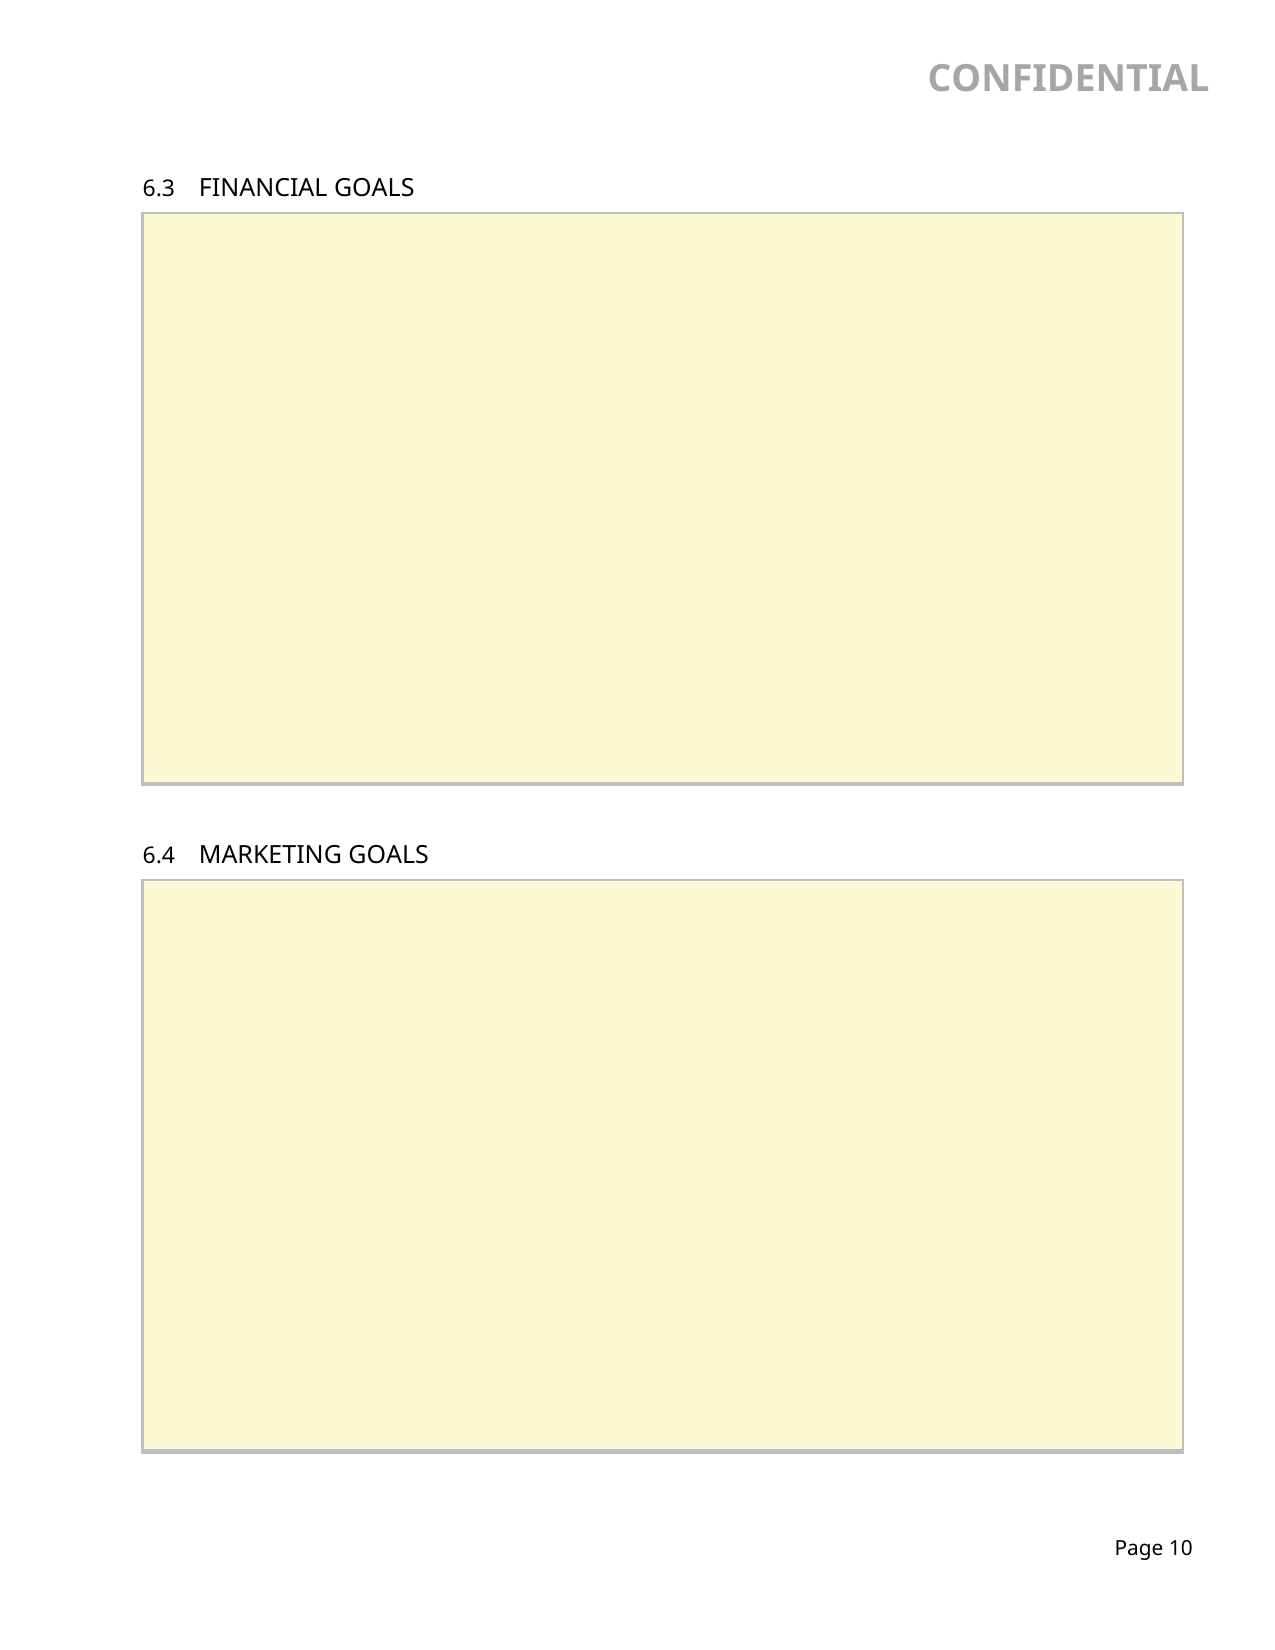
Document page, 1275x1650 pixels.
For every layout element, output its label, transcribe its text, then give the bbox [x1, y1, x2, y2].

subtitle FINANCIAL GOALS [142, 169, 1200, 203]
subtitle MARKETING GOALS [142, 837, 1200, 871]
table_header [144, 214, 1182, 782]
table_header [144, 881, 1182, 1449]
